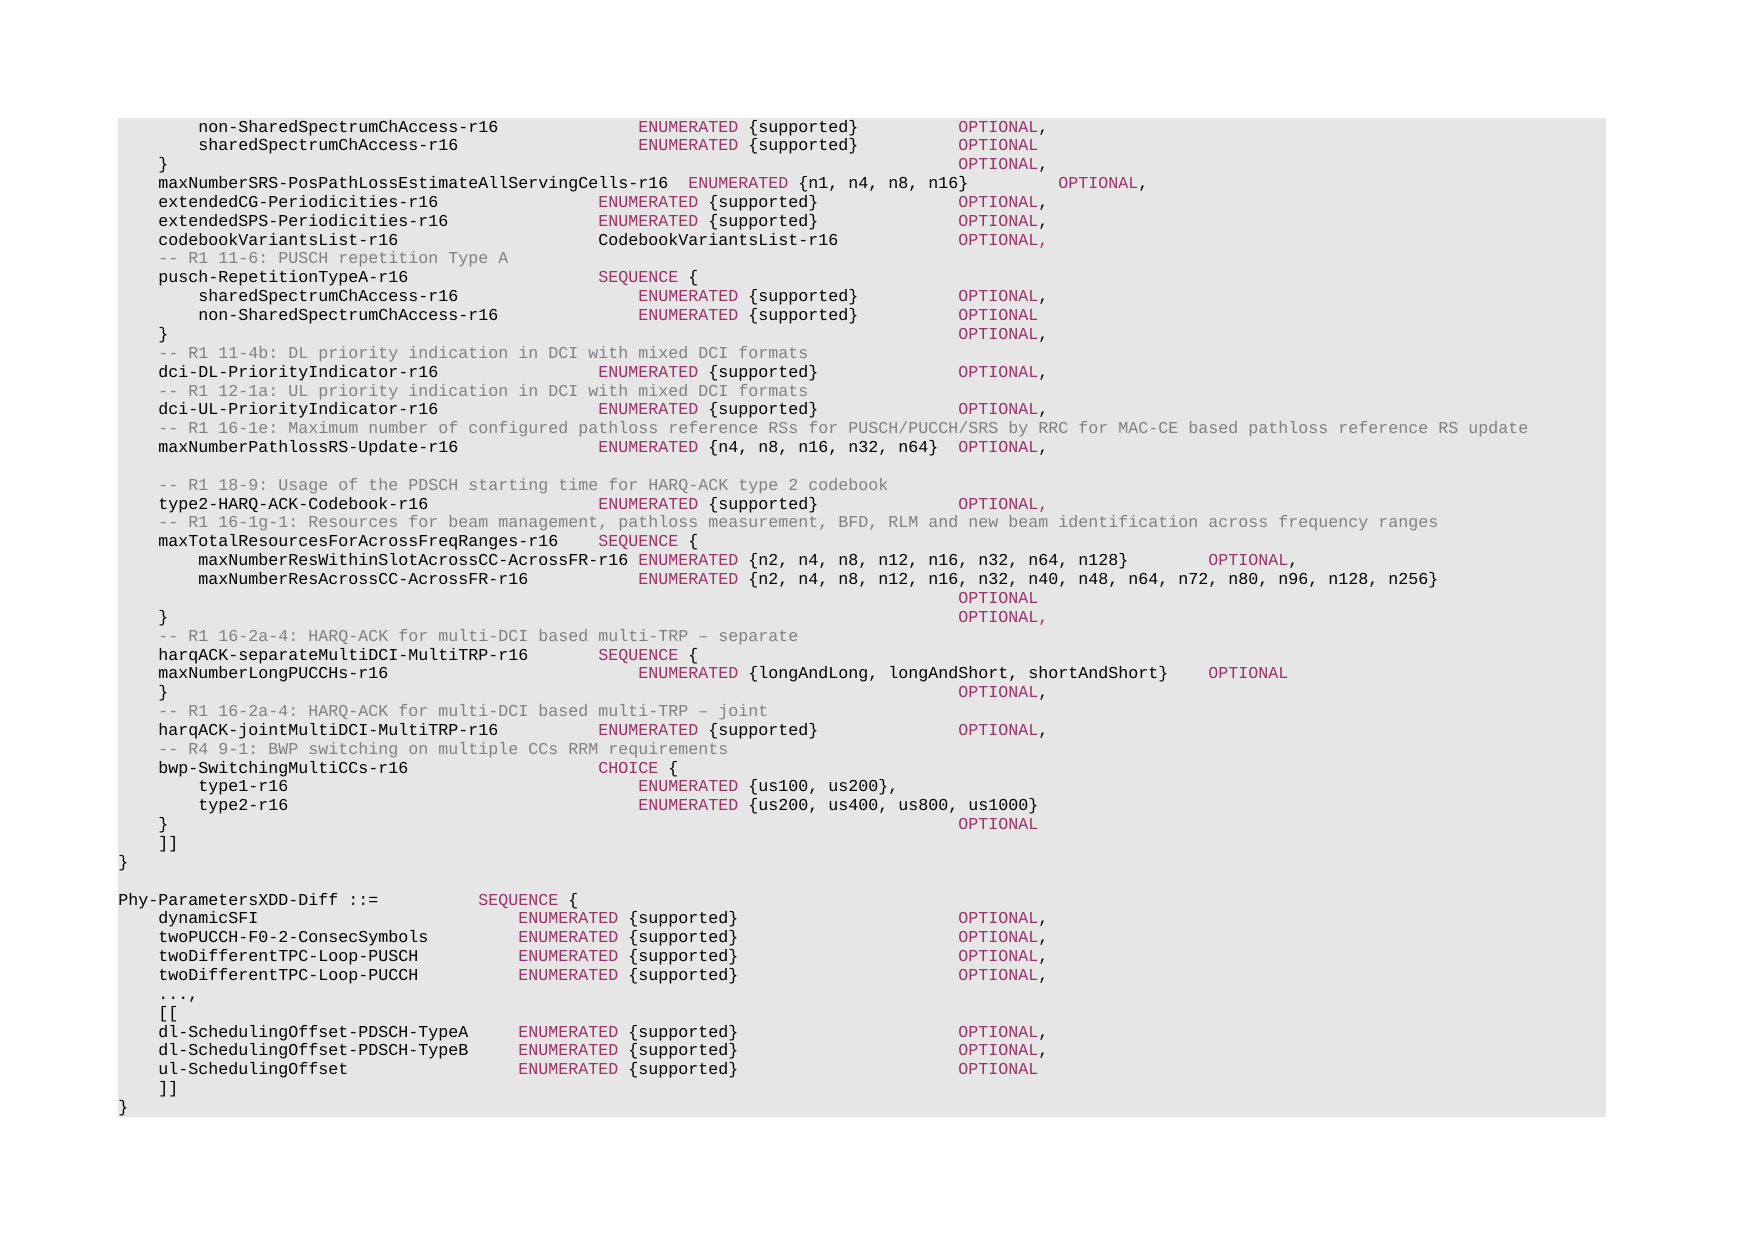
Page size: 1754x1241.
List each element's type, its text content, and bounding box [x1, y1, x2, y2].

text harqACK-separateMultiDCI-MultiTRP-r16 SEQUENCE { [118, 646, 1606, 665]
text -- R1 16-1g-1: Resources for beam management, pathloss measurement, BFD, RLM and new beam identification across frequency ranges [118, 514, 1606, 533]
text OPTIONAL [118, 589, 1606, 608]
text type1-r16 ENUMERATED {us100, us200}, [118, 778, 1606, 797]
text maxNumberLongPUCCHs-r16 ENUMERATED {longAndLong, longAndShort, shortAndShort} OPTIONAL [118, 665, 1606, 684]
text maxNumberSRS-PosPathLossEstimateAllServingCells-r16 ENUMERATED {n1, n4, n8, n16} OPTIONAL, [118, 175, 1606, 193]
text maxNumberResAcrossCC-AcrossFR-r16 ENUMERATED {n2, n4, n8, n12, n16, n32, n40, n48, n64, n72, n80, n96, n128, n256} [118, 571, 1606, 589]
text Phy-ParametersXDD-Diff ::= SEQUENCE { [118, 891, 1606, 910]
text extendedCG-Periodicities-r16 ENUMERATED {supported} OPTIONAL, [118, 193, 1606, 212]
text } OPTIONAL [118, 816, 1606, 834]
text } OPTIONAL, [118, 684, 1606, 703]
text -- R1 12-1a: UL priority indication in DCI with mixed DCI formats [118, 382, 1606, 401]
text twoPUCCH-F0-2-ConsecSymbols ENUMERATED {supported} OPTIONAL, [118, 929, 1606, 948]
text -- R1 11-6: PUSCH repetition Type A [118, 250, 1606, 269]
text non-SharedSpectrumChAccess-r16 ENUMERATED {supported} OPTIONAL, [118, 118, 1606, 137]
text -- R4 9-1: BWP switching on multiple CCs RRM requirements [118, 740, 1606, 759]
text twoDifferentTPC-Loop-PUSCH ENUMERATED {supported} OPTIONAL, [118, 948, 1606, 967]
text non-SharedSpectrumChAccess-r16 ENUMERATED {supported} OPTIONAL [118, 307, 1606, 326]
text harqACK-jointMultiDCI-MultiTRP-r16 ENUMERATED {supported} OPTIONAL, [118, 721, 1606, 740]
text -- R1 16-1e: Maximum number of configured pathloss reference RSs for PUSCH/PUCCH/SRS by RRC for MAC-CE based pathloss reference RS update [118, 420, 1606, 439]
text } [118, 853, 1606, 872]
text bwp-SwitchingMultiCCs-r16 CHOICE { [118, 759, 1606, 778]
text pusch-RepetitionTypeA-r16 SEQUENCE { [118, 269, 1606, 288]
text maxNumberResWithinSlotAcrossCC-AcrossFR-r16 ENUMERATED {n2, n4, n8, n12, n16, n32, n64, n128} OPTIONAL, [118, 552, 1606, 571]
text dci-DL-PriorityIndicator-r16 ENUMERATED {supported} OPTIONAL, [118, 363, 1606, 382]
text ..., [118, 985, 1606, 1004]
text -- R1 16-2a-4: HARQ-ACK for multi-DCI based multi-TRP – joint [118, 703, 1606, 721]
text } OPTIONAL, [118, 326, 1606, 344]
text maxNumberPathlossRS-Update-r16 ENUMERATED {n4, n8, n16, n32, n64} OPTIONAL, [118, 439, 1606, 457]
text dl-SchedulingOffset-PDSCH-TypeA ENUMERATED {supported} OPTIONAL, [118, 1023, 1606, 1042]
text type2-r16 ENUMERATED {us200, us400, us800, us1000} [118, 797, 1606, 816]
text -- R1 18-9: Usage of the PDSCH starting time for HARQ-ACK type 2 codebook [118, 476, 1606, 495]
text } OPTIONAL, [118, 608, 1606, 627]
text codebookVariantsList-r16 CodebookVariantsList-r16 OPTIONAL, [118, 231, 1606, 250]
text dci-UL-PriorityIndicator-r16 ENUMERATED {supported} OPTIONAL, [118, 401, 1606, 420]
text sharedSpectrumChAccess-r16 ENUMERATED {supported} OPTIONAL [118, 137, 1606, 156]
text maxTotalResourcesForAcrossFreqRanges-r16 SEQUENCE { [118, 533, 1606, 552]
text -- R1 11-4b: DL priority indication in DCI with mixed DCI formats [118, 344, 1606, 363]
text twoDifferentTPC-Loop-PUCCH ENUMERATED {supported} OPTIONAL, [118, 967, 1606, 985]
text dynamicSFI ENUMERATED {supported} OPTIONAL, [118, 910, 1606, 929]
text type2-HARQ-ACK-Codebook-r16 ENUMERATED {supported} OPTIONAL, [118, 495, 1606, 514]
text dl-SchedulingOffset-PDSCH-TypeB ENUMERATED {supported} OPTIONAL, [118, 1042, 1606, 1061]
text [[ [118, 1004, 1606, 1023]
text } [118, 1098, 1606, 1117]
text ]] [118, 1080, 1606, 1098]
text ul-SchedulingOffset ENUMERATED {supported} OPTIONAL [118, 1061, 1606, 1080]
text ]] [118, 834, 1606, 853]
text } OPTIONAL, [118, 156, 1606, 175]
text extendedSPS-Periodicities-r16 ENUMERATED {supported} OPTIONAL, [118, 212, 1606, 231]
text -- R1 16-2a-4: HARQ-ACK for multi-DCI based multi-TRP – separate [118, 627, 1606, 646]
text sharedSpectrumChAccess-r16 ENUMERATED {supported} OPTIONAL, [118, 288, 1606, 307]
